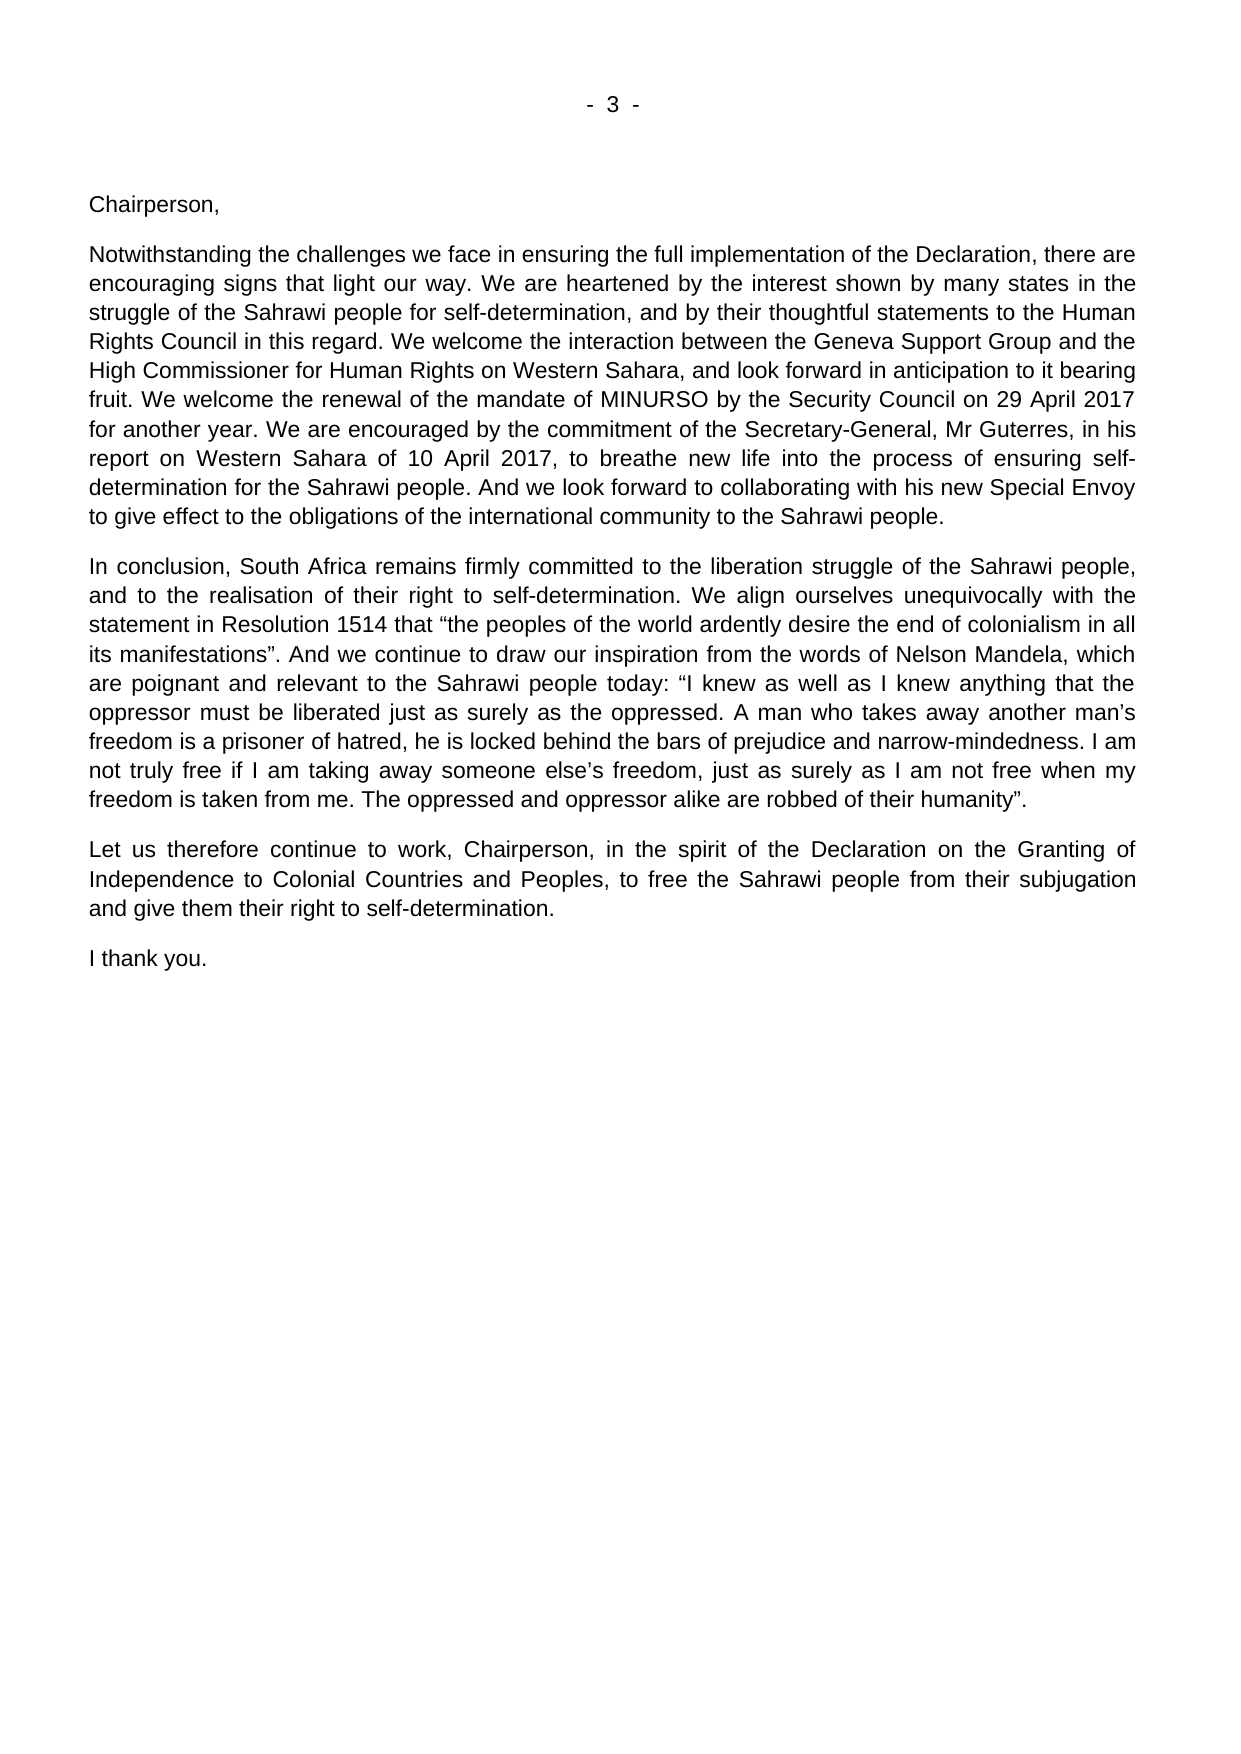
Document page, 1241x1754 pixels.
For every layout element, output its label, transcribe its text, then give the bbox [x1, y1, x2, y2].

text Chairperson, [89, 189, 1137, 218]
text Let us therefore continue to work, Chairperson, in the spirit of the Declaration on the Granting of Independence to Colonial Countries and Peoples, to free the Sahrawi people from their subjugation and give them their right to self-determination. [89, 834, 1137, 922]
text In conclusion, South Africa remains firmly committed to the liberation struggle of the Sahrawi people, and to the realisation of their right to self-determination. We align ourselves unequivocally with the statement in Resolution 1514 that “the peoples of the world ardently desire the end of colonialism in all its manifestations”. And we continue to draw our inspiration from the words of Nelson Mandela, which are poignant and relevant to the Sahrawi people today: “I knew as well as I knew anything that the oppressor must be liberated just as surely as the oppressed. A man who takes away another man’s freedom is a prisoner of hatred, he is locked behind the bars of prejudice and narrow-mindedness. I am not truly free if I am taking away someone else’s freedom, just as surely as I am not free when my freedom is taken from me. The oppressed and oppressor alike are robbed of their humanity”. [89, 551, 1137, 814]
text I thank you. [89, 943, 1137, 972]
text - 3 - [89, 89, 1137, 118]
text Notwithstanding the challenges we face in ensuring the full implementation of the Declaration, there are encouraging signs that light our way. We are heartened by the interest shown by many states in the struggle of the Sahrawi people for self-determination, and by their thoughtful statements to the Human Rights Council in this regard. We welcome the interaction between the Geneva Support Group and the High Commissioner for Human Rights on Western Sahara, and look forward in anticipation to it bearing fruit. We welcome the renewal of the mandate of MINURSO by the Security Council on 29 April 2017 for another year. We are encouraged by the commitment of the Secretary-General, Mr Guterres, in his report on Western Sahara of 10 April 2017, to breathe new life into the process of ensuring self-determination for the Sahrawi people. And we look forward to collaborating with his new Special Envoy to give effect to the obligations of the international community to the Sahrawi people. [89, 239, 1137, 530]
